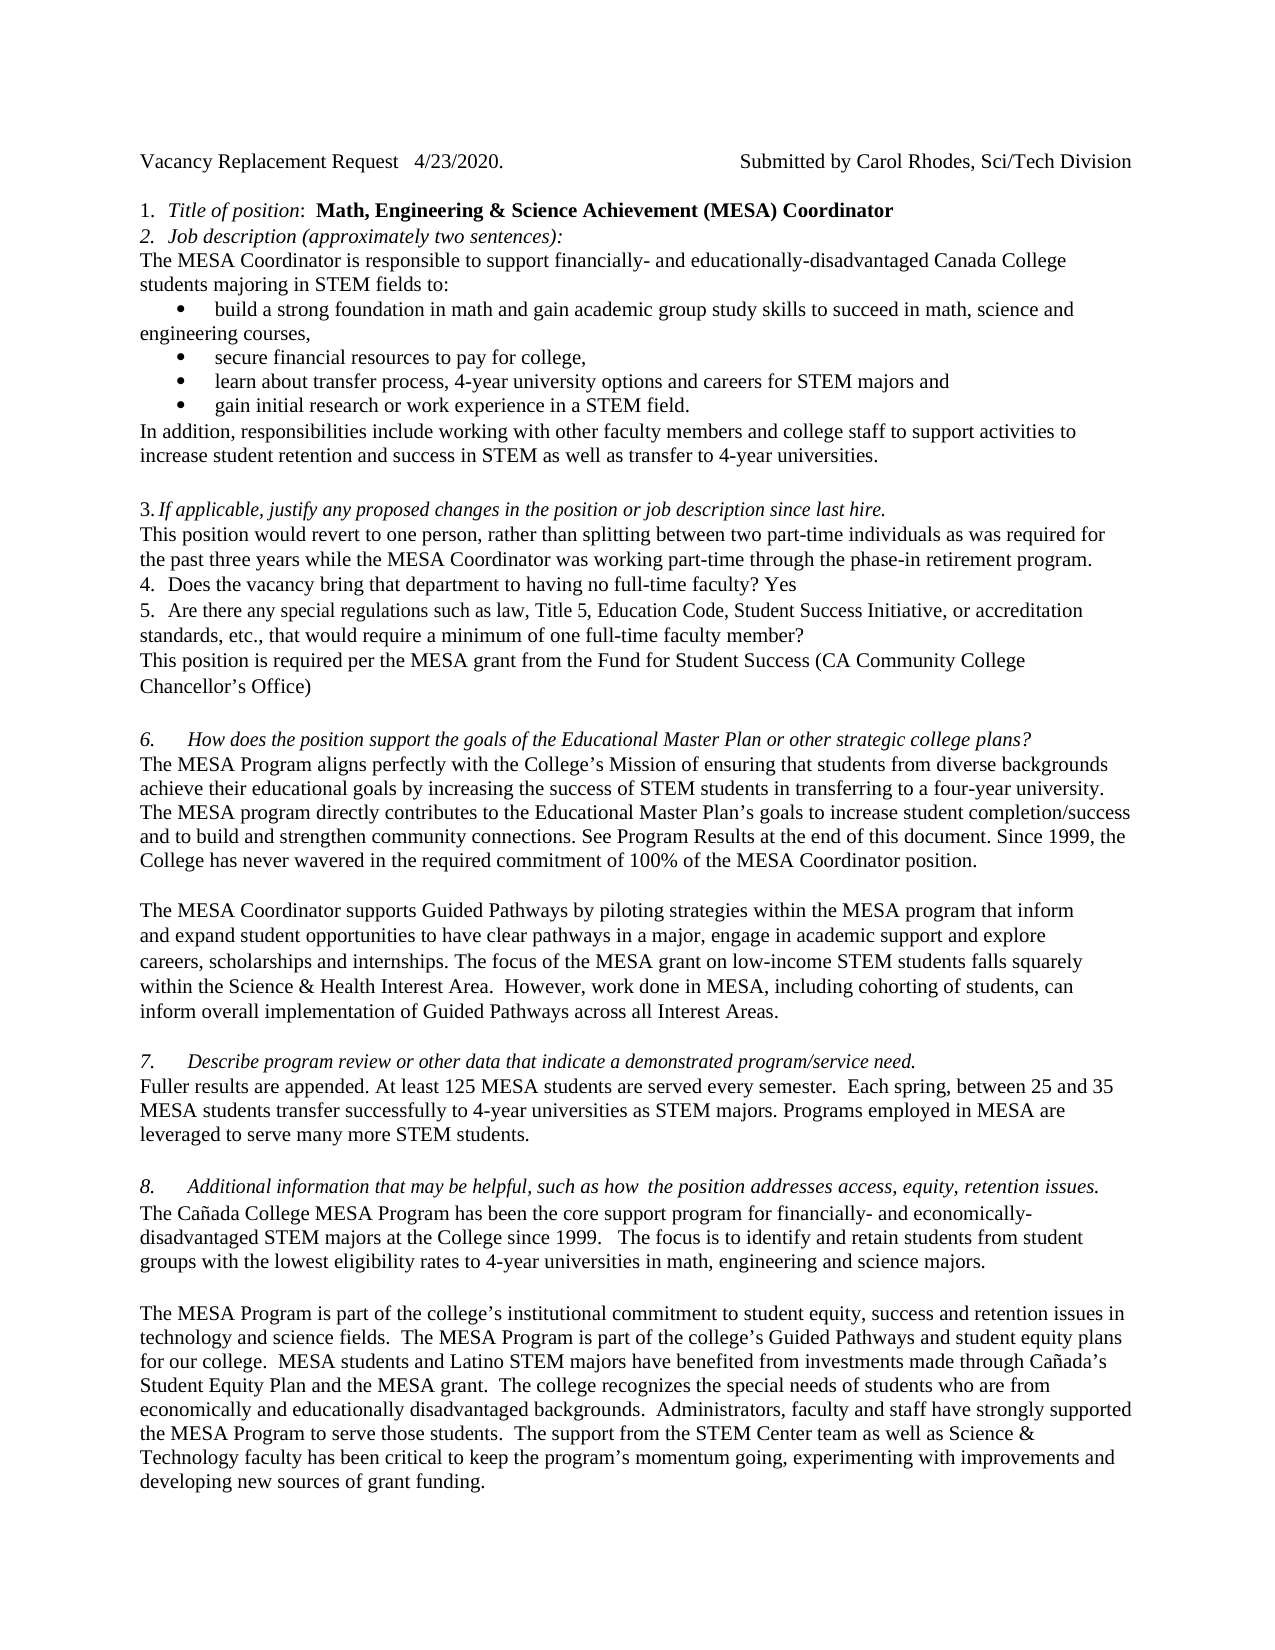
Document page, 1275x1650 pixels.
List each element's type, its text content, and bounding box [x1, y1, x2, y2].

text Fuller results are appended. At least 125 MESA students are served every semester. Each spring, between 25 and 35 MESA students transfer successfully to 4-year universities as STEM majors. Programs employed in MESA are leveraged to serve many more STEM students. [139, 1073, 1136, 1172]
list secure financial resources to pay for college, [139, 344, 1136, 369]
list gain initial research or work experience in a STEM field. [139, 393, 1136, 417]
list How does the position support the goals of the Educational Master Plan or other strategic college plans? [139, 727, 1100, 751]
list If applicable, justify any proposed changes in the position or job description since last hire. This position would revert to one person, rather than splitting between two part-time individuals as was required for the past three years while the MESA Coordinator was working part-time through the phase-in retirement program. [139, 496, 1116, 571]
text The MESA Program aligns perfectly with the College’s Mission of ensuring that students from diverse backgrounds achieve their educational goals by increasing the success of STEM students in transferring to a four-year university. The MESA program directly contributes to the Educational Master Plan’s goals to increase student completion/success and to build and strengthen community connections. See Program Results at the end of this document. Since 1999, the College has never wavered in the required commitment of 100% of the MESA Coordinator position. [139, 752, 1136, 872]
text The MESA Coordinator supports Guided Pathways by piloting strategies within the MESA program that inform and expand student opportunities to have clear pathways in a major, engage in academic support and explore careers, scholarships and internships. The focus of the MESA grant on low-income STEM students falls squarely within the Science & Health Interest Area. However, work done in MESA, including cohorting of students, can inform overall implementation of Guided Pathways across all Interest Areas. [139, 898, 1100, 1023]
list The MESA Program is part of the college’s institutional commitment to student equity, success and retention issues in technology and science fields. The MESA Program is part of the college’s Guided Pathways and student equity plans for our college. MESA students and Latino STEM majors have benefited from investments made through Cañada’s Student Equity Plan and the MESA grant. The college recognizes the special needs of students who are from economically and educationally disadvantaged backgrounds. Administrators, faculty and staff have strongly supported the MESA Program to serve those students. The support from the STEM Center team as well as Science & Technology faculty has been critical to keep the program’s momentum going, experimenting with improvements and developing new sources of grant funding. [139, 1301, 1136, 1493]
list Describe program review or other data that indicate a demonstrated program/service need. [139, 1049, 1136, 1073]
text Vacancy Replacement Request 4/23/2020. Submitted by Carol Rhodes, Sci/Tech Division [139, 149, 1136, 173]
text In addition, responsibilities include working with other faculty members and college staff to support activities to increase student retention and success in STEM as well as transfer to 4-year universities. [139, 418, 1136, 467]
list Title of position: Math, Engineering & Science Achievement (MESA) Coordinator [139, 198, 1136, 222]
text The MESA Coordinator is responsible to support financially- and educationally-disadvantaged Canada College students majoring in STEM fields to: [139, 248, 1136, 296]
list Additional information that may be helpful, such as how the position addresses access, equity, retention issues. [139, 1174, 1112, 1198]
list Are there any special regulations such as law, Title 5, Education Code, Student Success Initiative, or accreditation standards, etc., that would require a minimum of one full-time faculty member? This position is required per the MESA grant from the Fund for Student Success (CA Community College Chancellor’s Office) [139, 598, 1092, 725]
list learn about transfer process, 4-year university options and careers for STEM majors and [139, 369, 1136, 393]
list Does the vacancy bring that department to having no full-time faculty? Yes [139, 572, 1136, 596]
list Job description (approximately two sentences): [139, 224, 1136, 248]
list The Cañada College MESA Program has been the core support program for financially- and economically-disadvantaged STEM majors at the College since 1999. The focus is to identify and retain students from student groups with the lowest eligibility rates to 4-year universities in math, engineering and science majors. [139, 1201, 1136, 1273]
list build a strong foundation in math and gain academic group study skills to succeed in math, science and engineering courses, [139, 296, 1136, 344]
